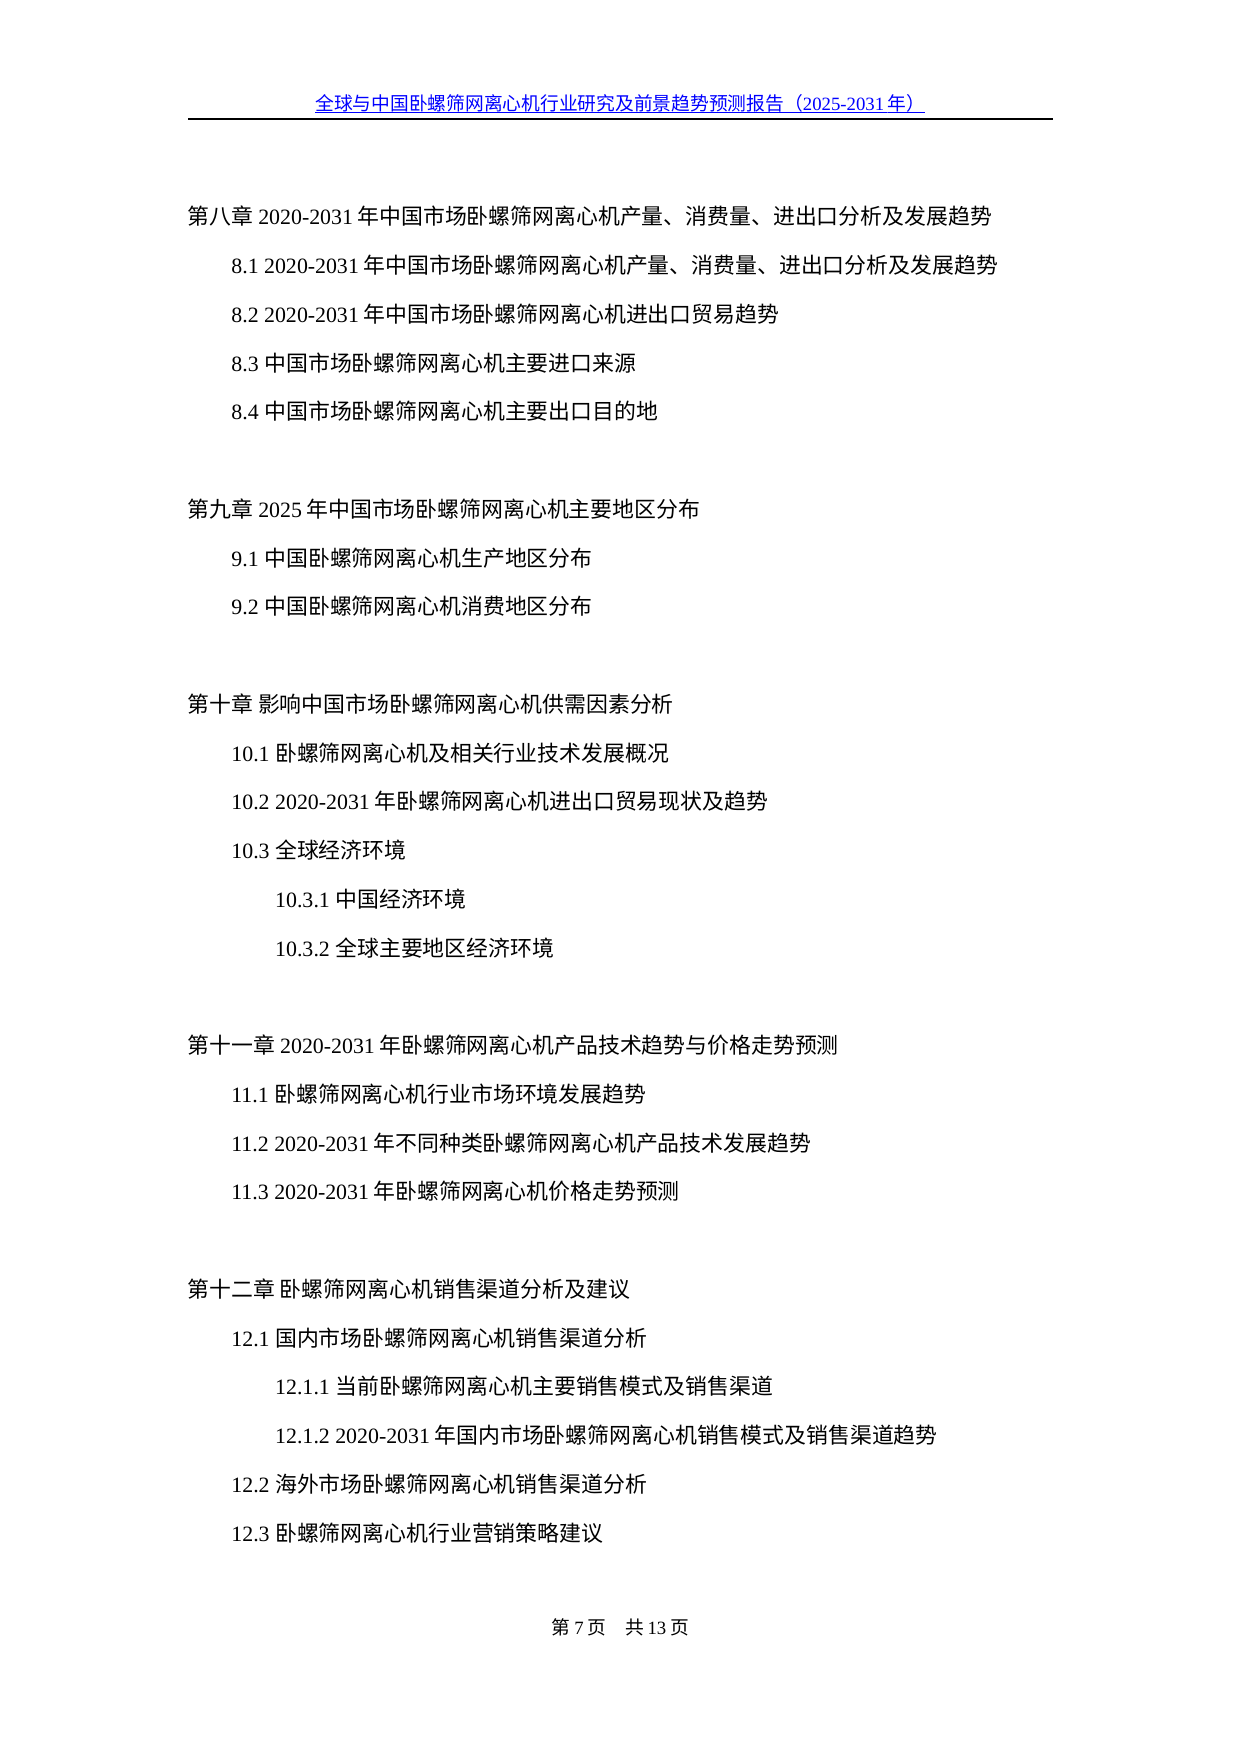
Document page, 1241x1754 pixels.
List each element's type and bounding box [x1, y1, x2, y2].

text [187, 150, 1053, 1548]
